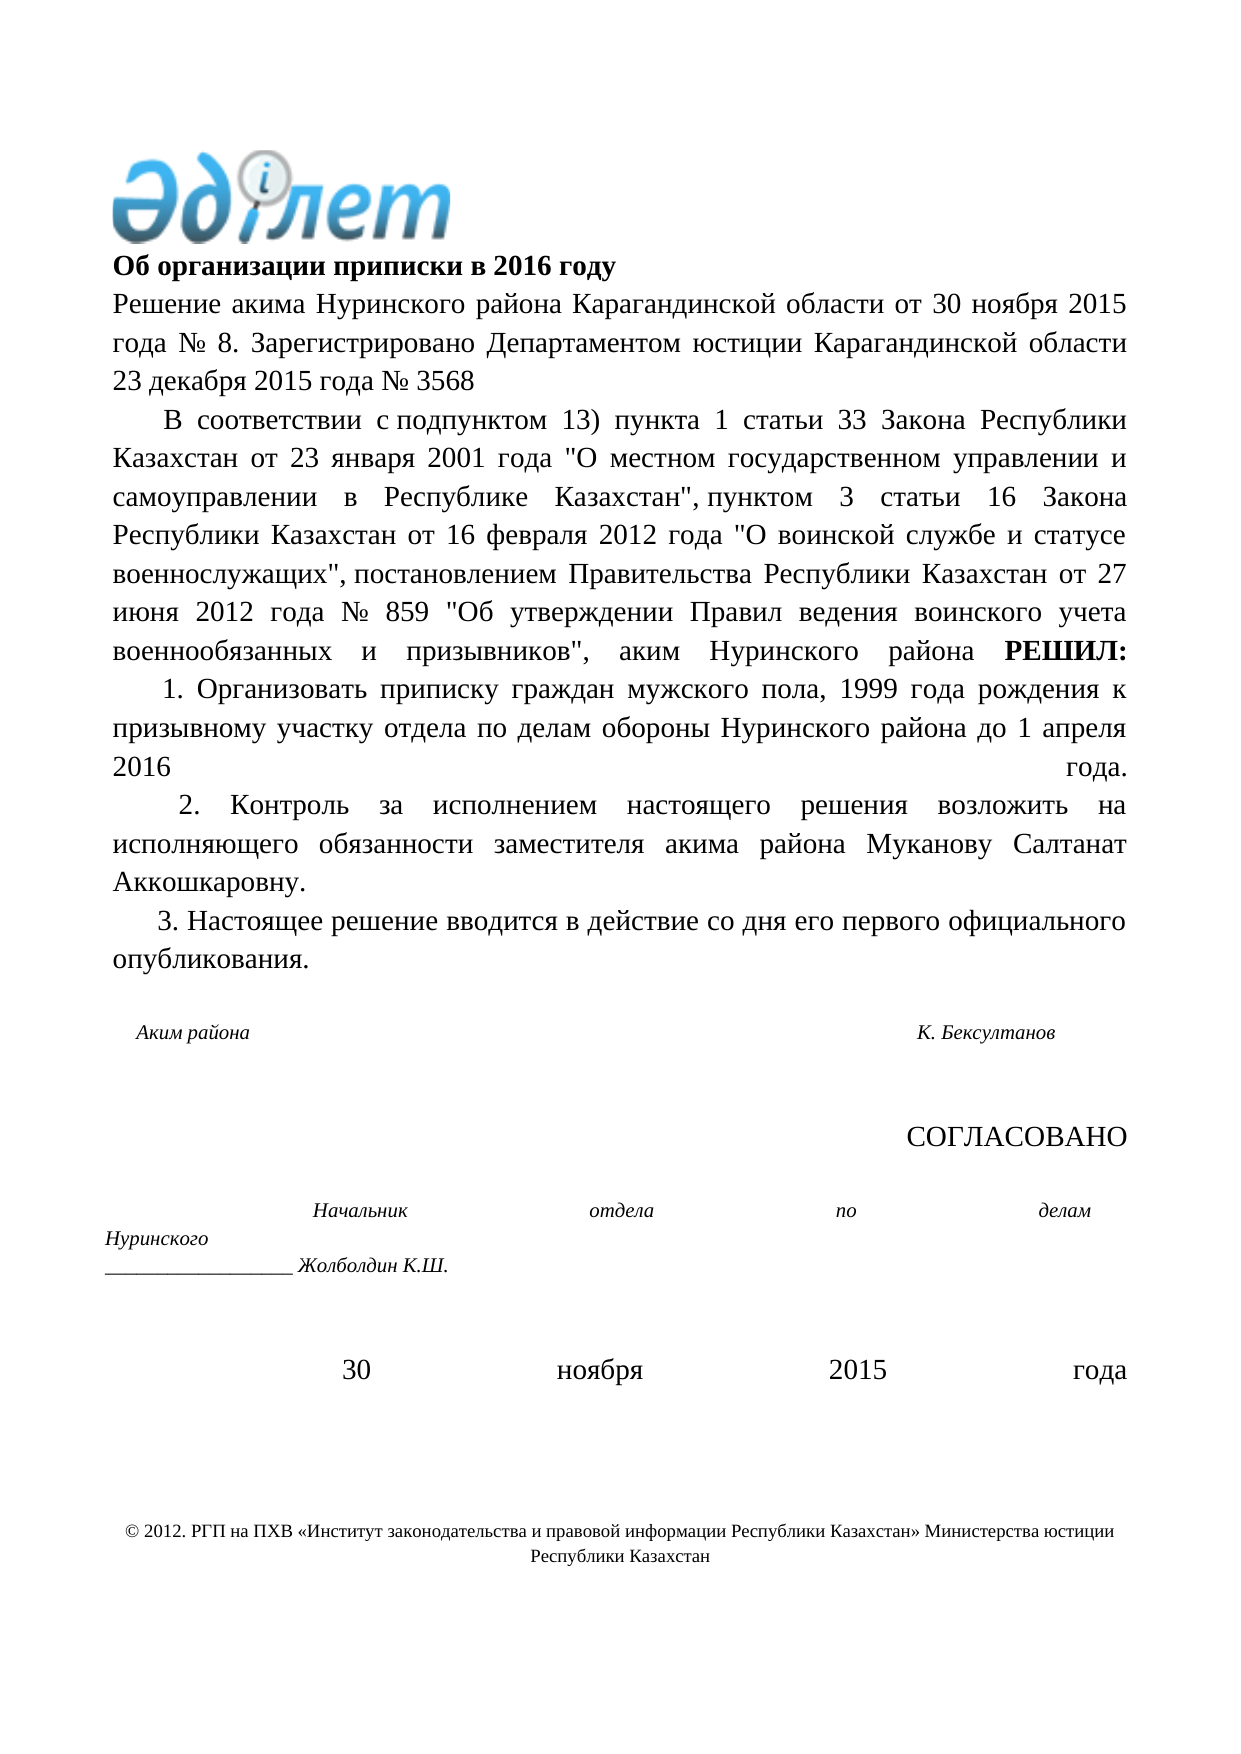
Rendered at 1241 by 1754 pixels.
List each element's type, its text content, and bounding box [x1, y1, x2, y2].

table_header Аким района [101, 1019, 913, 1052]
text В соответствии с подпунктом 13) пункта 1 статьи 33 Закона Республики Казахстан от 23 января 2001 года "О местном государственном управлении и самоуправлении в Республике Казахстан", пунктом 3 статьи 16 Закона Республики Казахстан от 16 февраля 2012 года "О воинской службе и статусе военнослужащих", постановлением Правительства Республики Казахстан от 27 июня 2012 года № 859 "Об утверждении Правил ведения воинского учета военнообязанных и призывников", аким Нуринского района РЕШИЛ: 1. Организовать приписку граждан мужского пола, 1999 года рождения к призывному участку отдела по делам обороны Нуринского района до 1 апреля 2016 года. 2. Контроль за исполнением настоящего решения возложить на исполняющего обязанности заместителя акима района Муканову Салтанат Аккошкаровну. 3. Настоящее решение вводится в действие со дня его первого официального опубликования. [112, 402, 1128, 1013]
table_header Начальник отдела по делам обороны Нуринского района __________________ Жолболдин К.Ш. [101, 1196, 1240, 1284]
picture [112, 150, 451, 244]
text СОГЛАСОВАНО [112, 1119, 1128, 1191]
text © 2012. РГП на ПХВ «Институт законодательства и правовой информации Республики Казахстан» Министерства юстиции Республики Казахстан [112, 1520, 1128, 1566]
text Решение акима Нуринского района Карагандинской области от 30 ноября 2015 года № 8. Зарегистрировано Департаментом юстиции Карагандинской области 23 декабря 2015 года № 3568 [112, 286, 1128, 397]
text 30 ноября 2015 года [112, 1352, 1128, 1424]
table_header К. Бексултанов [913, 1019, 1240, 1052]
text Об организации приписки в 2016 году [112, 248, 1128, 281]
